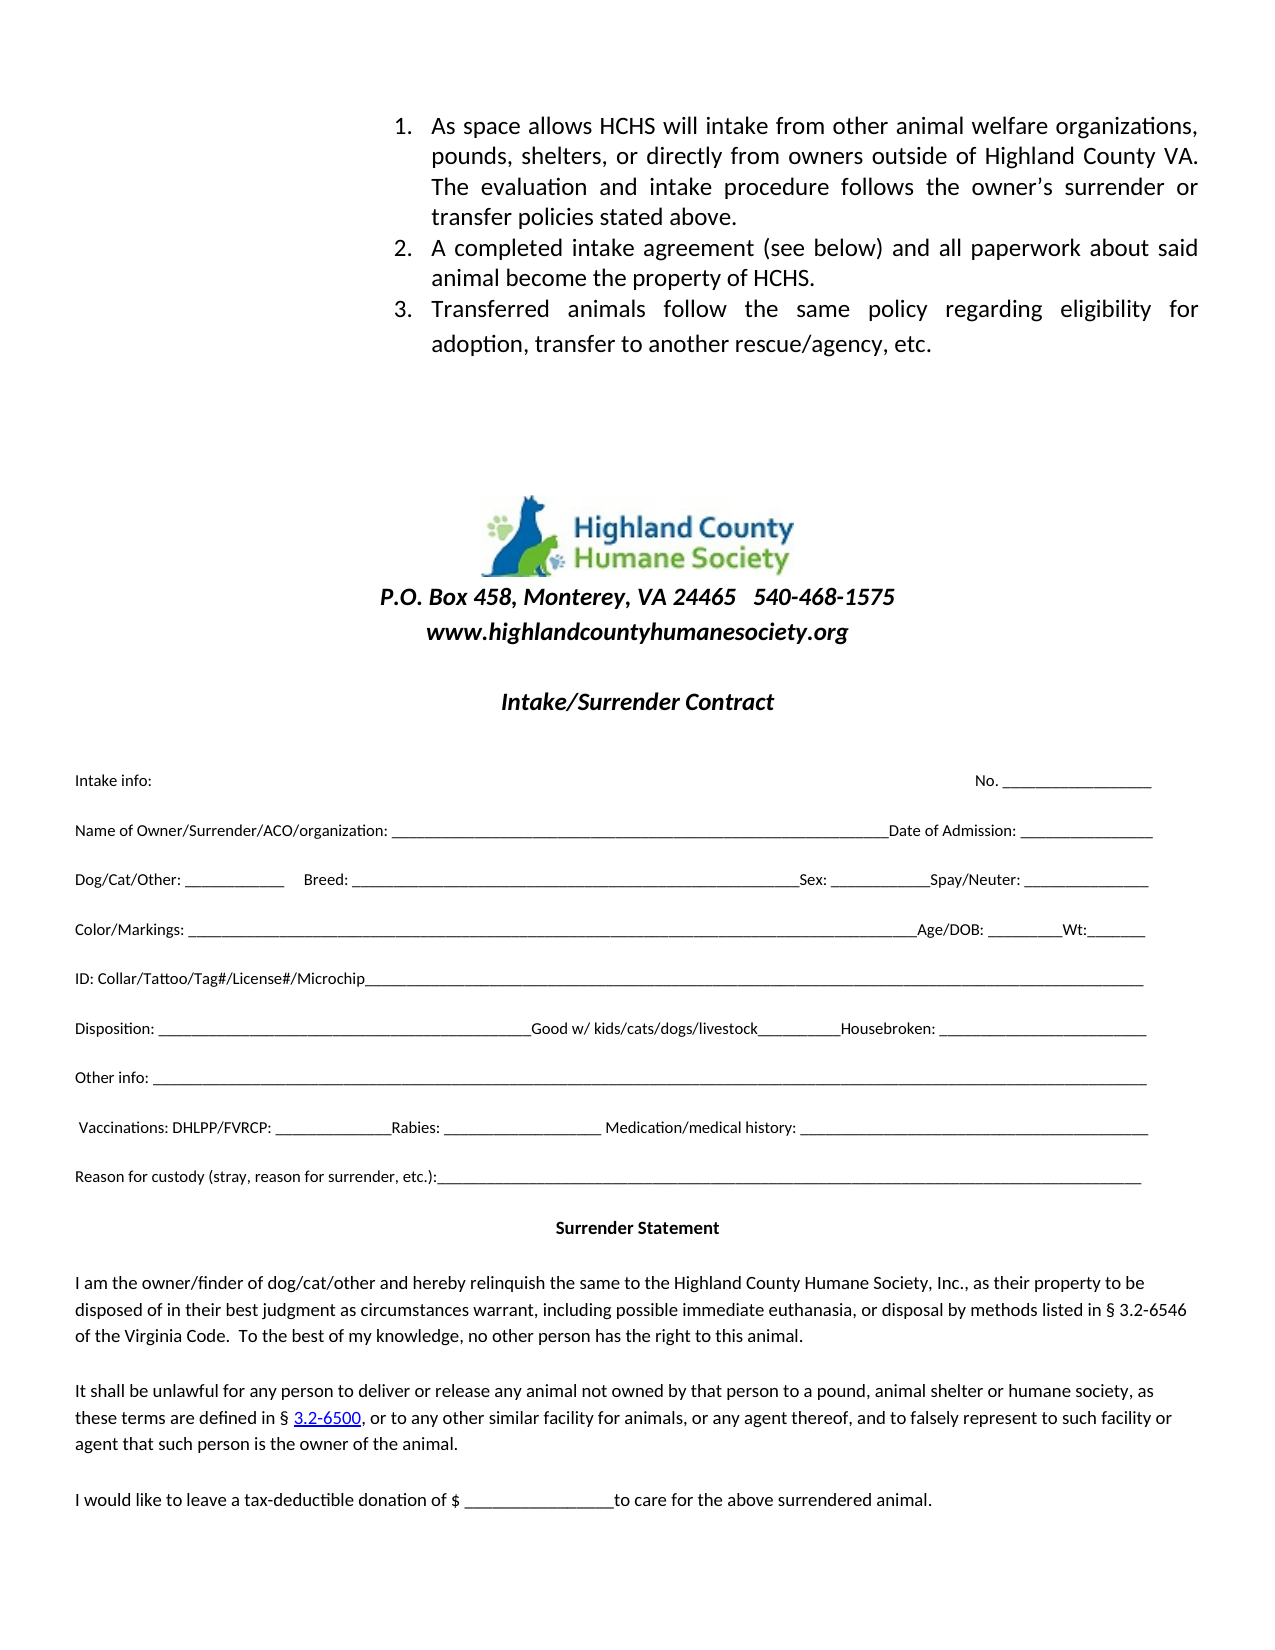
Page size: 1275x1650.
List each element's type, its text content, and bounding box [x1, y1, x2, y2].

list As space allows HCHS will intake from other animal welfare organizations, pounds, shelters, or directly from owners outside of Highland County VA. The evaluation and intake procedure follows the owner’s surrender or transfer policies stated above. [394, 110, 1200, 232]
text Name of Owner/Surrender/ACO/organization: ____________________________________________________________Date of Admission: ________________ [75, 820, 1200, 840]
text ID: Collar/Tattoo/Tag#/License#/Microchip______________________________________________________________________________________________ [75, 968, 1200, 989]
text I would like to leave a tax-deductible donation of $ ________________to care for the above surrendered animal. [75, 1488, 1200, 1511]
text Other info: ________________________________________________________________________________________________________________________ [75, 1067, 1200, 1088]
list Transferred animals follow the same policy regarding eligibility for adoption, transfer to another rescue/agency, etc. [394, 293, 1200, 359]
text Dog/Cat/Other: ____________ Breed: ______________________________________________________Sex: ____________Spay/Neuter: _______________ [75, 869, 1200, 890]
text Disposition: _____________________________________________Good w/ kids/cats/dogs/livestock__________Housebroken: _________________________ [75, 1018, 1200, 1038]
text Reason for custody (stray, reason for surrender, etc.):_____________________________________________________________________________________ [75, 1166, 1200, 1187]
text Intake/Surrender Contract [75, 686, 1200, 717]
text Color/Markings: ________________________________________________________________________________________Age/DOB: _________Wt:_______ [75, 919, 1200, 939]
list A completed intake agreement (see below) and all paperwork about said animal become the property of HCHS. [394, 232, 1200, 293]
text I am the owner/finder of dog/cat/other and hereby relinquish the same to the Highland County Humane Society, Inc., as their property to be disposed of in their best judgment as circumstances warrant, including possible immediate euthanasia, or disposal by methods listed in § 3.2-6546 of the Virginia Code. To the best of my knowledge, no other person has the right to this animal. [75, 1271, 1200, 1347]
text Intake info: No. __________________ [75, 771, 1200, 791]
text P.O. Box 458, Monterey, VA 24465 540-468-1575 [75, 581, 1200, 612]
text www.highlandcountyhumanesociety.org [75, 616, 1200, 647]
text Surrender Statement [75, 1216, 1200, 1239]
text It shall be unlawful for any person to deliver or release any animal not owned by that person to a pound, animal shelter or humane society, as these terms are defined in § 3.2-6500, or to any other similar facility for animals, or any agent thereof, and to falsely represent to such facility or agent that such person is the owner of the animal. [75, 1379, 1200, 1455]
picture [481, 495, 794, 577]
text Vaccinations: DHLPP/FVRCP: ______________Rabies: ___________________ Medication/medical history: __________________________________________ [75, 1117, 1200, 1137]
